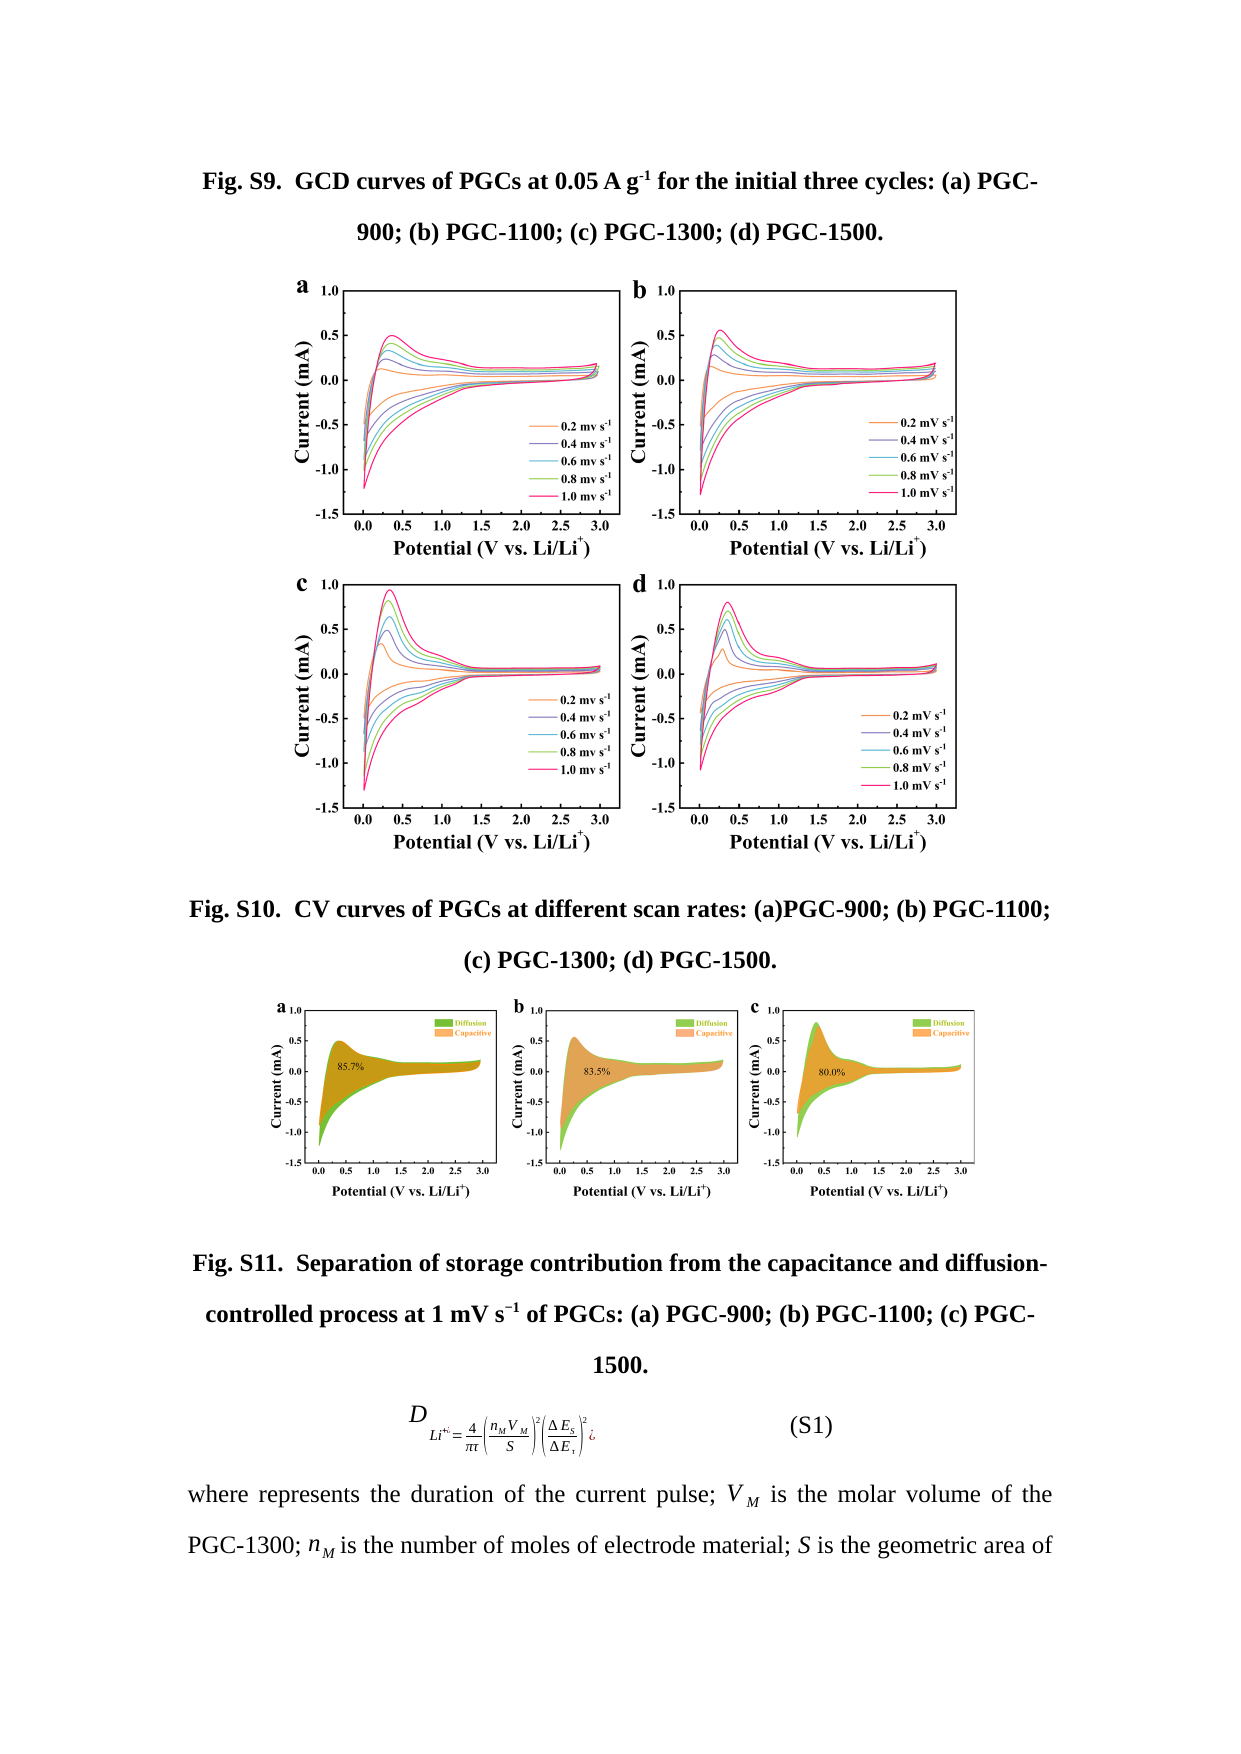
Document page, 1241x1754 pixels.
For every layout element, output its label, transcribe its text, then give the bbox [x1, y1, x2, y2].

text (S1) [187, 1396, 1053, 1463]
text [187, 1478, 1053, 1563]
text Fig. S9. GCD curves of PGCs at 0.05 A g-1 for the initial three cycles: (a) PGC-900; (b) PGC-1100; (c) PGC-1300; (d) PGC-1500. [187, 164, 1053, 249]
picture [265, 990, 975, 1214]
text Fig. S11. Separation of storage contribution from the capacitance and diffusion-controlled process at 1 mV s−1 of PGCs: (a) PGC-900; (b) PGC-1100; (c) PGC-1500. [187, 1245, 1053, 1381]
text Fig. S10. CV curves of PGCs at different scan rates: (a)PGC-900; (b) PGC-1100; (c) PGC-1300; (d) PGC-1500. [187, 891, 1053, 976]
picture [265, 263, 975, 874]
